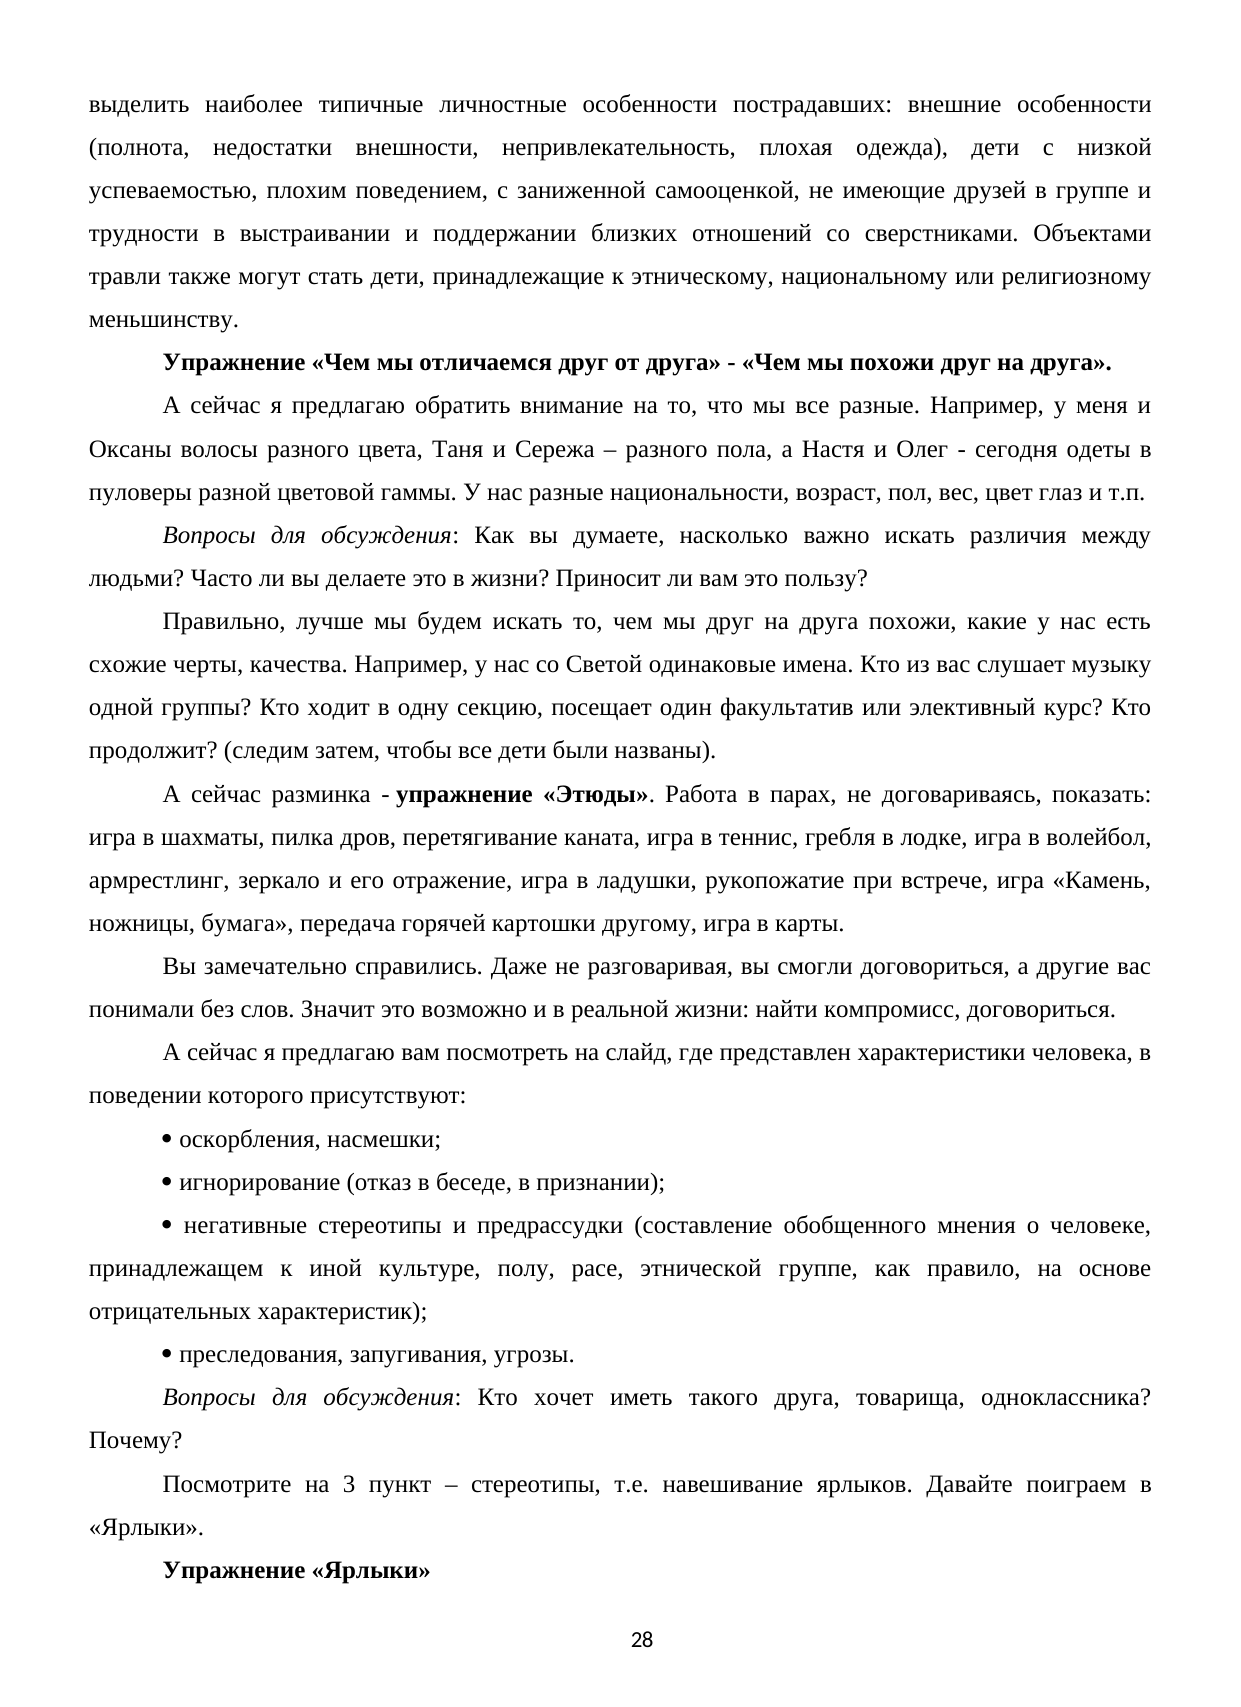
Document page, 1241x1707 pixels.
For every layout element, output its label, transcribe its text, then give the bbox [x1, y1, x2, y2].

text Вопросы для обсуждения: Кто хочет иметь такого друга, товарища, одноклассника? Почему? [89, 1382, 1152, 1454]
text Вопросы для обсуждения: Как вы думаете, насколько важно искать различия между людьми? Часто ли вы делаете это в жизни? Приносит ли вам это пользу? [89, 520, 1152, 592]
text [89, 89, 1152, 333]
text негативные стереотипы и предрассудки (составление обобщенного мнения о человеке, принадлежащем к иной культуре, полу, расе, этнической группе, как правило, на основе отрицательных характеристик); [89, 1210, 1152, 1325]
text игнорирование (отказ в беседе, в признании); [89, 1167, 1152, 1196]
text А сейчас я предлагаю вам посмотреть на слайд, где представлен характеристики человека, в поведении которого присутствуют: [89, 1037, 1152, 1109]
text А сейчас я предлагаю обратить внимание на то, что мы все разные. Например, у меня и Оксаны волосы разного цвета, Таня и Сережа – разного пола, а Настя и Олег - сегодня одеты в пуловеры разной цветовой гаммы. У нас разные национальности, возраст, пол, вес, цвет глаз и т.п. [89, 391, 1152, 506]
text Упражнение «Ярлыки» [89, 1555, 1152, 1584]
text Посмотрите на 3 пункт – стереотипы, т.е. навешивание ярлыков. Давайте поиграем в «Ярлыки». [89, 1469, 1152, 1541]
text оскорбления, насмешки; [89, 1124, 1152, 1152]
text Вы замечательно справились. Даже не разговаривая, вы смогли договориться, а другие вас понимали без слов. Значит это возможно и в реальной жизни: найти компромисс, договориться. [89, 951, 1152, 1023]
text Упражнение «Чем мы отличаемся друг от друга» - «Чем мы похожи друг на друга». [89, 347, 1152, 376]
text Правильно, лучше мы будем искать то, чем мы друг на друга похожи, какие у нас есть схожие черты, качества. Например, у нас со Светой одинаковые имена. Кто из вас слушает музыку одной группы? Кто ходит в одну секцию, посещает один факультатив или элективный курс? Кто продолжит? (следим затем, чтобы все дети были названы). [89, 606, 1152, 764]
text А сейчас разминка - упражнение «Этюды». Работа в парах, не договариваясь, показать: игра в шахматы, пилка дров, перетягивание каната, игра в теннис, гребля в лодке, игра в волейбол, армрестлинг, зеркало и его отражение, игра в ладушки, рукопожатие при встрече, игра «Камень, ножницы, бумага», передача горячей картошки другому, игра в карты. [89, 779, 1152, 937]
text преследования, запугивания, угрозы. [89, 1339, 1152, 1368]
